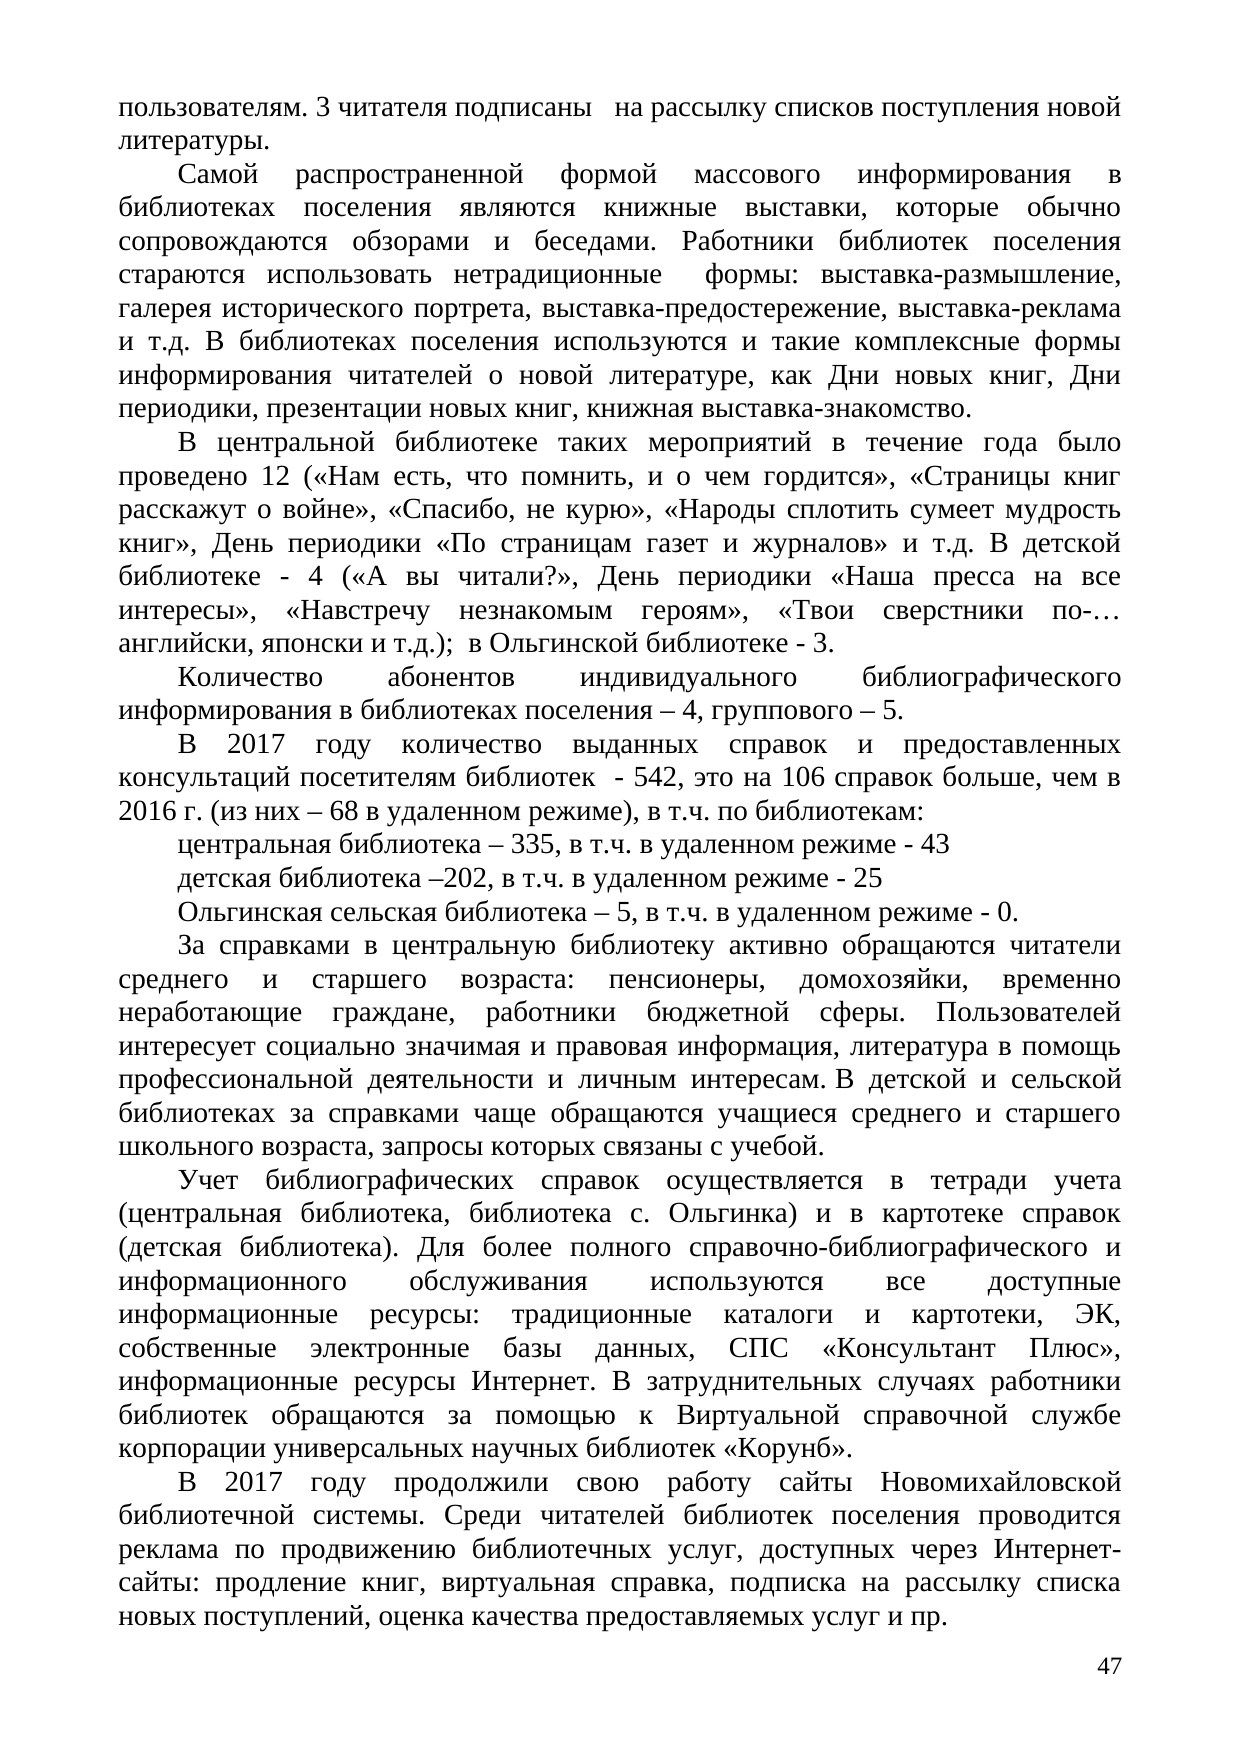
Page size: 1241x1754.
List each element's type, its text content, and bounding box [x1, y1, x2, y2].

text детская библиотека –202, в т.ч. в удаленном режиме - 25 [118, 860, 1122, 894]
text Самой распространенной формой массового информирования в библиотеках поселения являются книжные выставки, которые обычно сопровождаются обзорами и беседами. Работники библиотек поселения стараются использовать нетрадиционные формы: выставка-размышление, галерея исторического портрета, выставка-предостережение, выставка-реклама и т.д. В библиотеках поселения используются и такие комплексные формы информирования читателей о новой литературе, как Дни новых книг, Дни периодики, презентации новых книг, книжная выставка-знакомство. [118, 156, 1122, 424]
text Учет библиографических справок осуществляется в тетради учета (центральная библиотека, библиотека с. Ольгинка) и в картотеке справок (детская библиотека). Для более полного справочно-библиографического и информационного обслуживания используются все доступные информационные ресурсы: традиционные каталоги и картотеки, ЭК, собственные электронные базы данных, СПС «Консультант Плюс», информационные ресурсы Интернет. В затруднительных случаях работники библиотек обращаются за помощью к Виртуальной справочной службе корпорации универсальных научных библиотек «Корунб». [118, 1162, 1122, 1464]
text Количество абонентов индивидуального библиографического информирования в библиотеках поселения – 4, группового – 5. [118, 659, 1122, 726]
text В 2017 году продолжили свою работу сайты Новомихайловской библиотечной системы. Среди читателей библиотек поселения проводится реклама по продвижению библиотечных услуг, доступных через Интернет-сайты: продление книг, виртуальная справка, подписка на рассылку списка новых поступлений, оценка качества предоставляемых услуг и пр. [118, 1464, 1122, 1632]
text В 2017 году количество выданных справок и предоставленных консультаций посетителям библиотек - 542, это на 106 справок больше, чем в 2016 г. (из них – 68 в удаленном режиме), в т.ч. по библиотекам: [118, 726, 1122, 827]
text В центральной библиотеке таких мероприятий в течение года было проведено 12 («Нам есть, что помнить, и о чем гордится», «Страницы книг расскажут о войне», «Спасибо, не курю», «Народы сплотить сумеет мудрость книг», День периодики «По страницам газет и журналов» и т.д. В детской библиотеке - 4 («А вы читали?», День периодики «Наша пресса на все интересы», «Навстречу незнакомым героям», «Твои сверстники по-… английски, японски и т.д.); в Ольгинской библиотеке - 3. [118, 424, 1122, 659]
text Ольгинская сельская библиотека – 5, в т.ч. в удаленном режиме - 0. [118, 894, 1122, 927]
text центральная библиотека – 335, в т.ч. в удаленном режиме - 43 [118, 827, 1122, 860]
text За справками в центральную библиотеку активно обращаются читатели среднего и старшего возраста: пенсионеры, домохозяйки, временно неработающие граждане, работники бюджетной сферы. Пользователей интересует социально значимая и правовая информация, литература в помощь профессиональной деятельности и личным интересам. В детской и сельской библиотеках за справками чаще обращаются учащиеся среднего и старшего школьного возраста, запросы которых связаны с учебой. [118, 927, 1122, 1162]
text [118, 89, 1122, 156]
